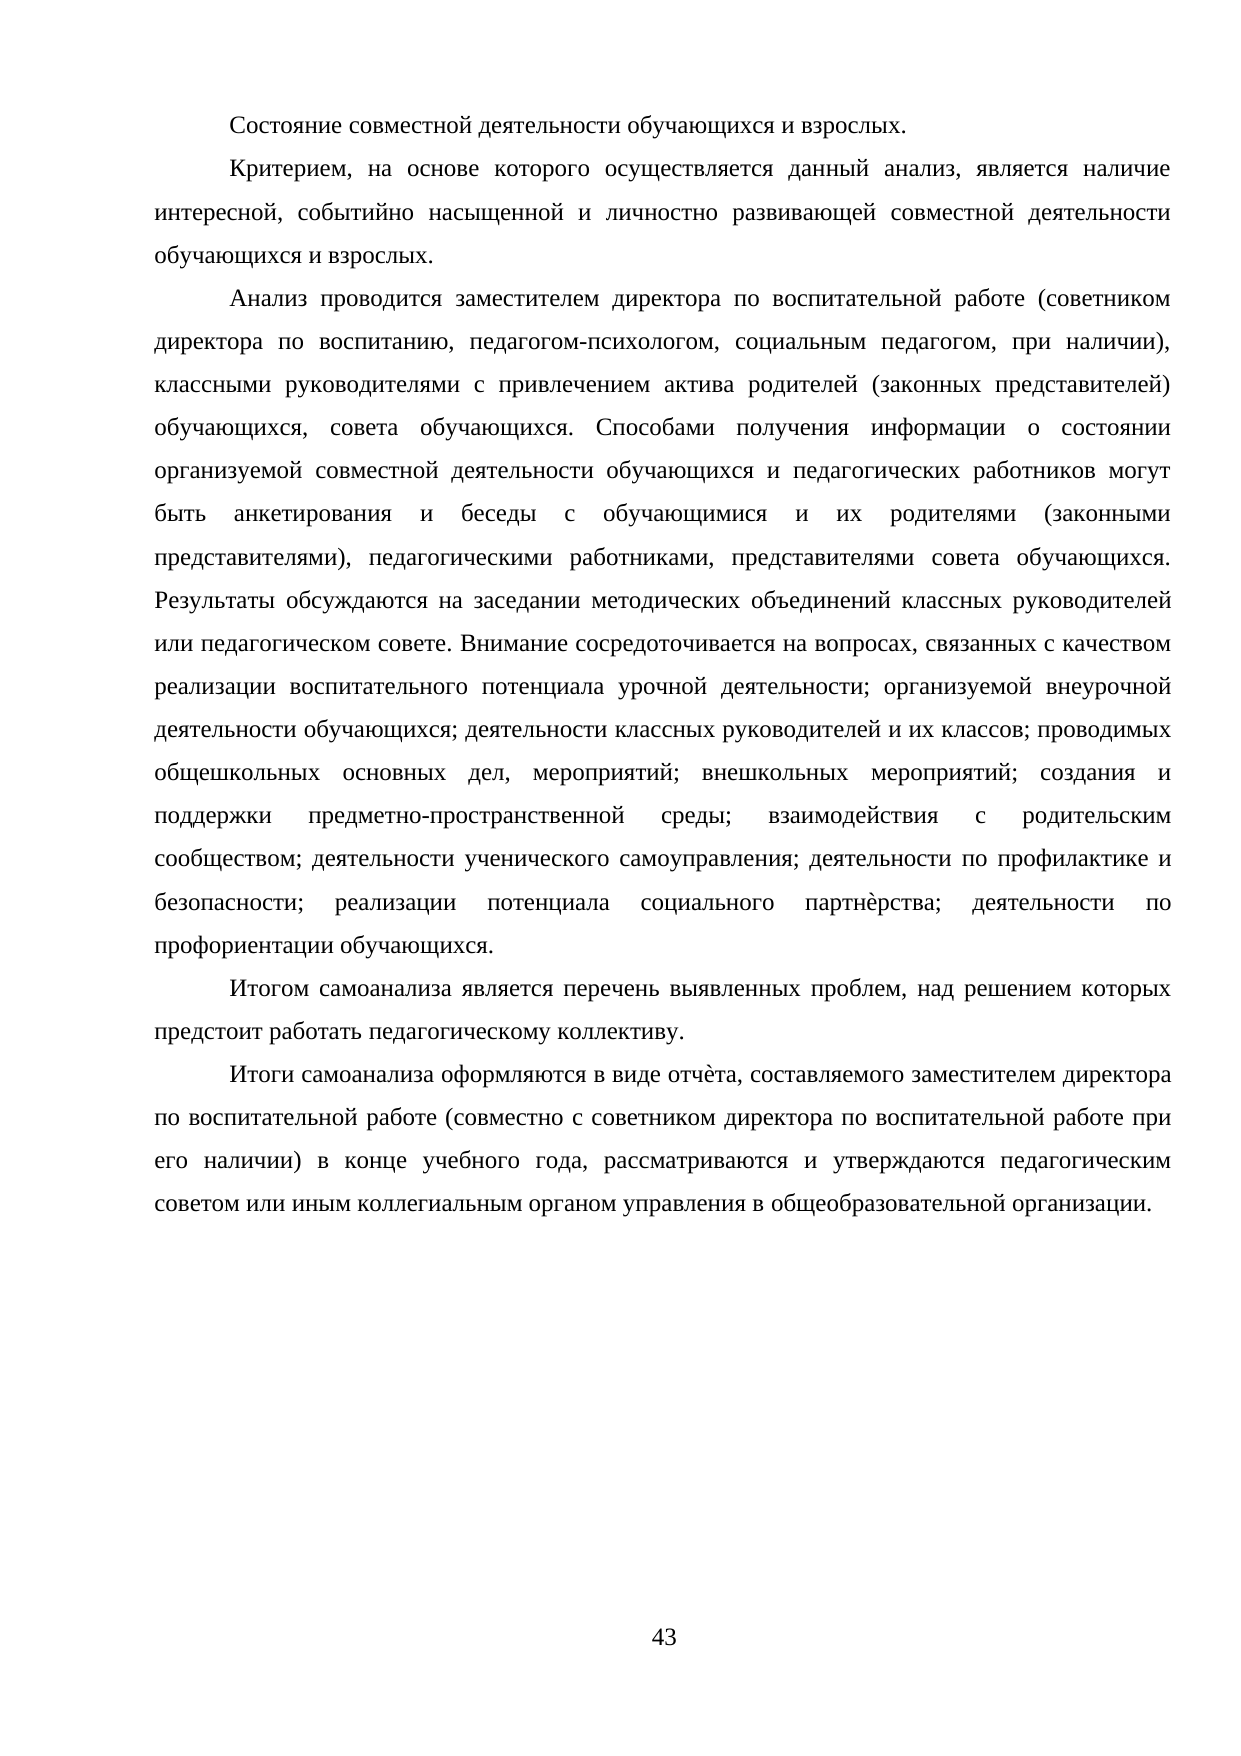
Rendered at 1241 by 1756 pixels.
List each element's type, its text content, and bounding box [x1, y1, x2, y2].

text Итогом самоанализа является перечень выявленных проблем, над решением которых предстоит работать педагогическому коллективу. [154, 973, 1171, 1045]
text Критерием, на основе которого осуществляется данный анализ, является наличие интересной, событийно насыщенной и личностно развивающей совместной деятельности обучающихся и взрослых. [154, 153, 1171, 268]
text Анализ проводится заместителем директора по воспитательной работе (советником директора по воспитанию, педагогом-психологом, социальным педагогом, при наличии), классными руководителями с привлечением актива родителей (законных представителей) обучающихся, совета обучающихся. Способами получения информации о состоянии организуемой совместной деятельности обучающихся и педагогических работников могут быть анкетирования и беседы с обучающимися и их родителями (законными представителями), педагогическими работниками, представителями совета обучающихся. Результаты обсуждаются на заседании методических объединений классных руководителей или педагогическом совете. Внимание сосредоточивается на вопросах, связанных с качеством реализации воспитательного потенциала урочной деятельности; организуемой внеурочной деятельности обучающихся; деятельности классных руководителей и их классов; проводимых общешкольных основных дел, мероприятий; внешкольных мероприятий; создания и поддержки предметно-пространственной среды; взаимодействия с родительским сообществом; деятельности ученического самоуправления; деятельности по профилактике и безопасности; реализации потенциала социального партнѐрства; деятельности по профориентации обучающихся. [154, 283, 1171, 958]
text Итоги самоанализа оформляются в виде отчѐта, составляемого заместителем директора по воспитательной работе (совместно с советником директора по воспитательной работе при его наличии) в конце учебного года, рассматриваются и утверждаются педагогическим советом или иным коллегиальным органом управления в общеобразовательной организации. [154, 1059, 1171, 1217]
text Состояние совместной деятельности обучающихся и взрослых. [154, 110, 1171, 139]
